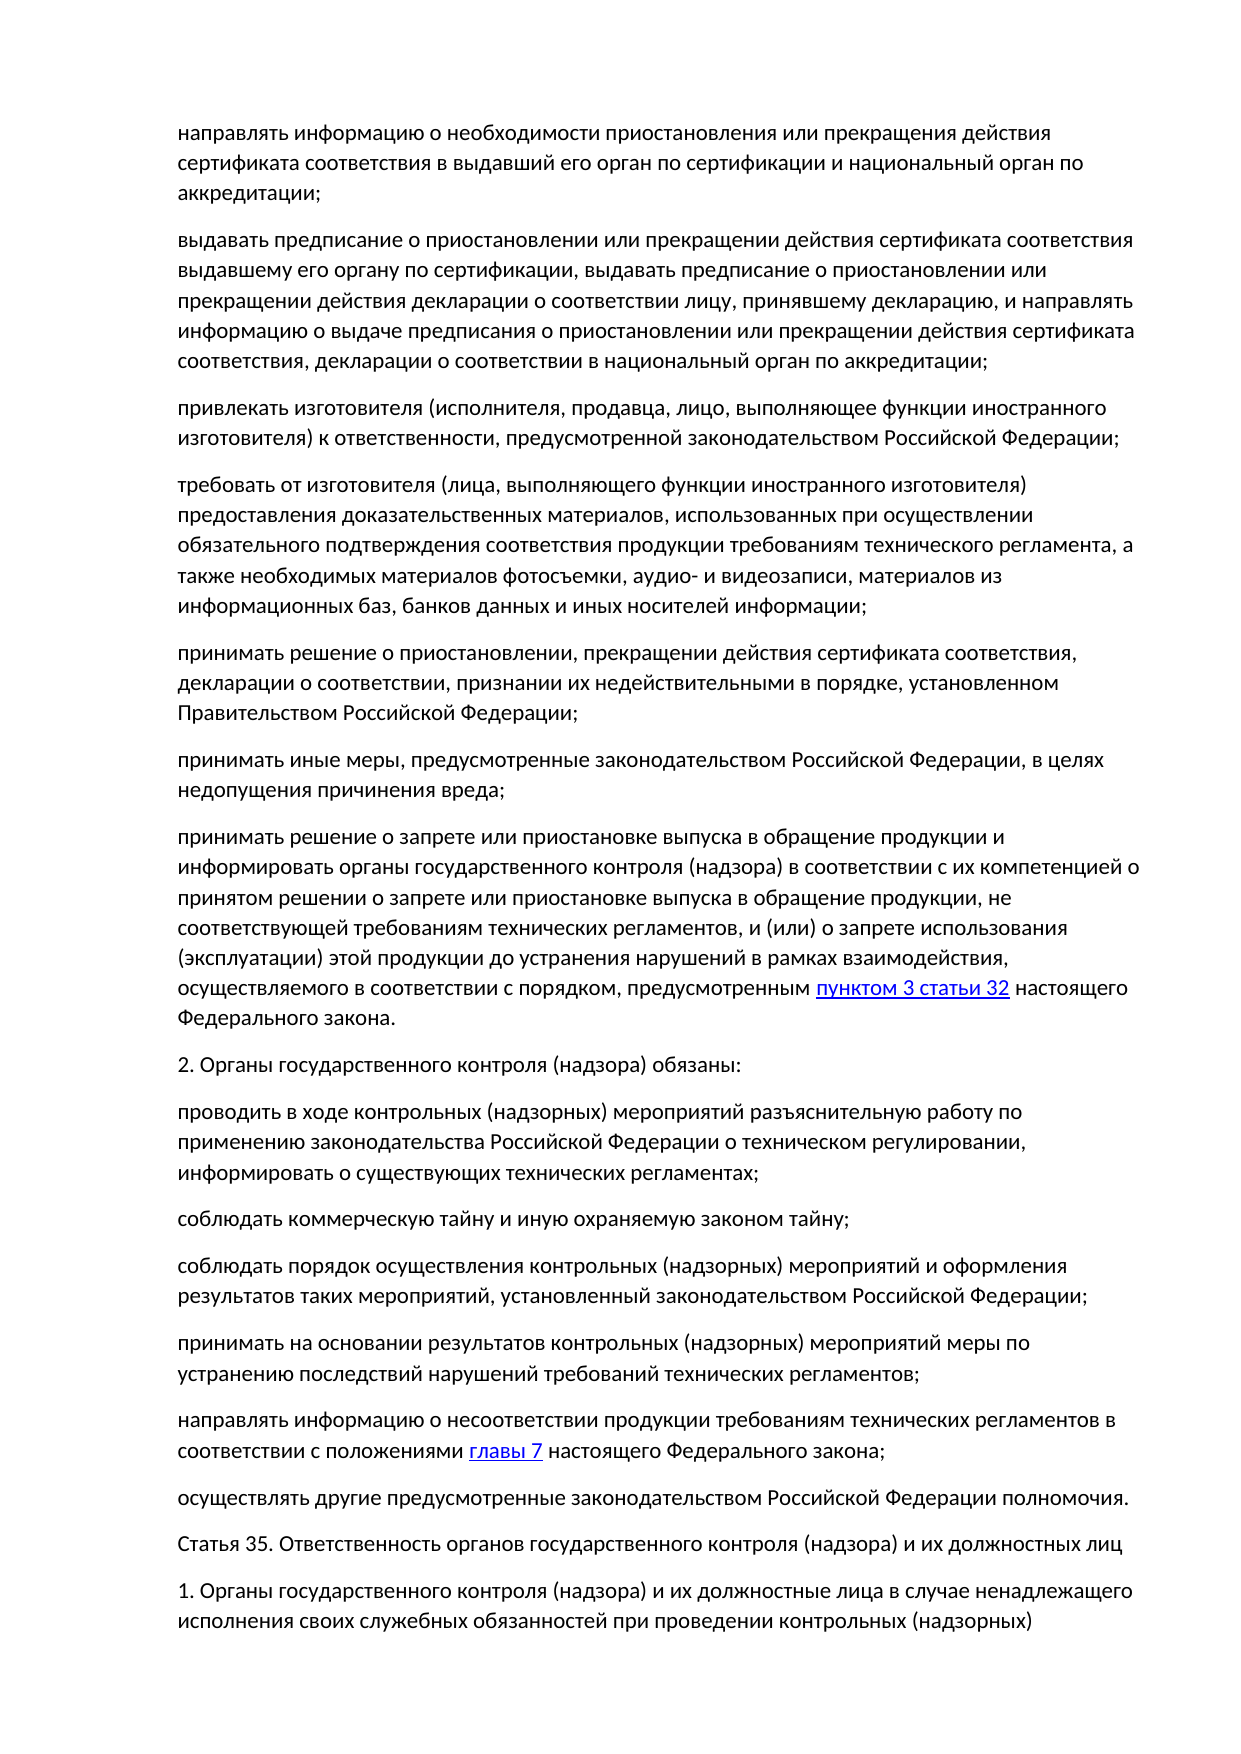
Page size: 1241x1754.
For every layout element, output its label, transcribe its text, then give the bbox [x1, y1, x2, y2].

text Статья 35. Ответственность органов государственного контроля (надзора) и их должностных лиц [177, 1529, 1152, 1558]
text принимать иные меры, предусмотренные законодательством Российской Федерации, в целях недопущения причинения вреда; [177, 745, 1152, 803]
text соблюдать коммерческую тайну и иную охраняемую законом тайну; [177, 1204, 1152, 1233]
text принимать решение о запрете или приостановке выпуска в обращение продукции и информировать органы государственного контроля (надзора) в соответствии с их компетенцией о принятом решении о запрете или приостановке выпуска в обращение продукции, не соответствующей требованиям технических регламентов, и (или) о запрете использования (эксплуатации) этой продукции до устранения нарушений в рамках взаимодействия, осуществляемого в соответствии с порядком, предусмотренным пунктом 3 статьи 32 настоящего Федерального закона. [177, 822, 1152, 1032]
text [177, 1576, 1152, 1635]
text выдавать предписание о приостановлении или прекращении действия сертификата соответствия выдавшему его органу по сертификации, выдавать предписание о приостановлении или прекращении действия декларации о соответствии лицу, принявшему декларацию, и направлять информацию о выдаче предписания о приостановлении или прекращении действия сертификата соответствия, декларации о соответствии в национальный орган по аккредитации; [177, 225, 1152, 374]
text требовать от изготовителя (лица, выполняющего функции иностранного изготовителя) предоставления доказательственных материалов, использованных при осуществлении обязательного подтверждения соответствия продукции требованиям технического регламента, а также необходимых материалов фотосъемки, аудио- и видеозаписи, материалов из информационных баз, банков данных и иных носителей информации; [177, 470, 1152, 619]
text соблюдать порядок осуществления контрольных (надзорных) мероприятий и оформления результатов таких мероприятий, установленный законодательством Российской Федерации; [177, 1251, 1152, 1310]
text 2. Органы государственного контроля (надзора) обязаны: [177, 1050, 1152, 1078]
text направлять информацию о необходимости приостановления или прекращения действия сертификата соответствия в выдавший его орган по сертификации и национальный орган по аккредитации; [177, 118, 1152, 207]
text привлекать изготовителя (исполнителя, продавца, лицо, выполняющее функции иностранного изготовителя) к ответственности, предусмотренной законодательством Российской Федерации; [177, 393, 1152, 451]
text проводить в ходе контрольных (надзорных) мероприятий разъяснительную работу по применению законодательства Российской Федерации о техническом регулировании, информировать о существующих технических регламентах; [177, 1097, 1152, 1186]
text осуществлять другие предусмотренные законодательством Российской Федерации полномочия. [177, 1483, 1152, 1511]
text направлять информацию о несоответствии продукции требованиям технических регламентов в соответствии с положениями главы 7 настоящего Федерального закона; [177, 1406, 1152, 1464]
text принимать на основании результатов контрольных (надзорных) мероприятий меры по устранению последствий нарушений требований технических регламентов; [177, 1328, 1152, 1387]
text принимать решение о приостановлении, прекращении действия сертификата соответствия, декларации о соответствии, признании их недействительными в порядке, установленном Правительством Российской Федерации; [177, 638, 1152, 726]
